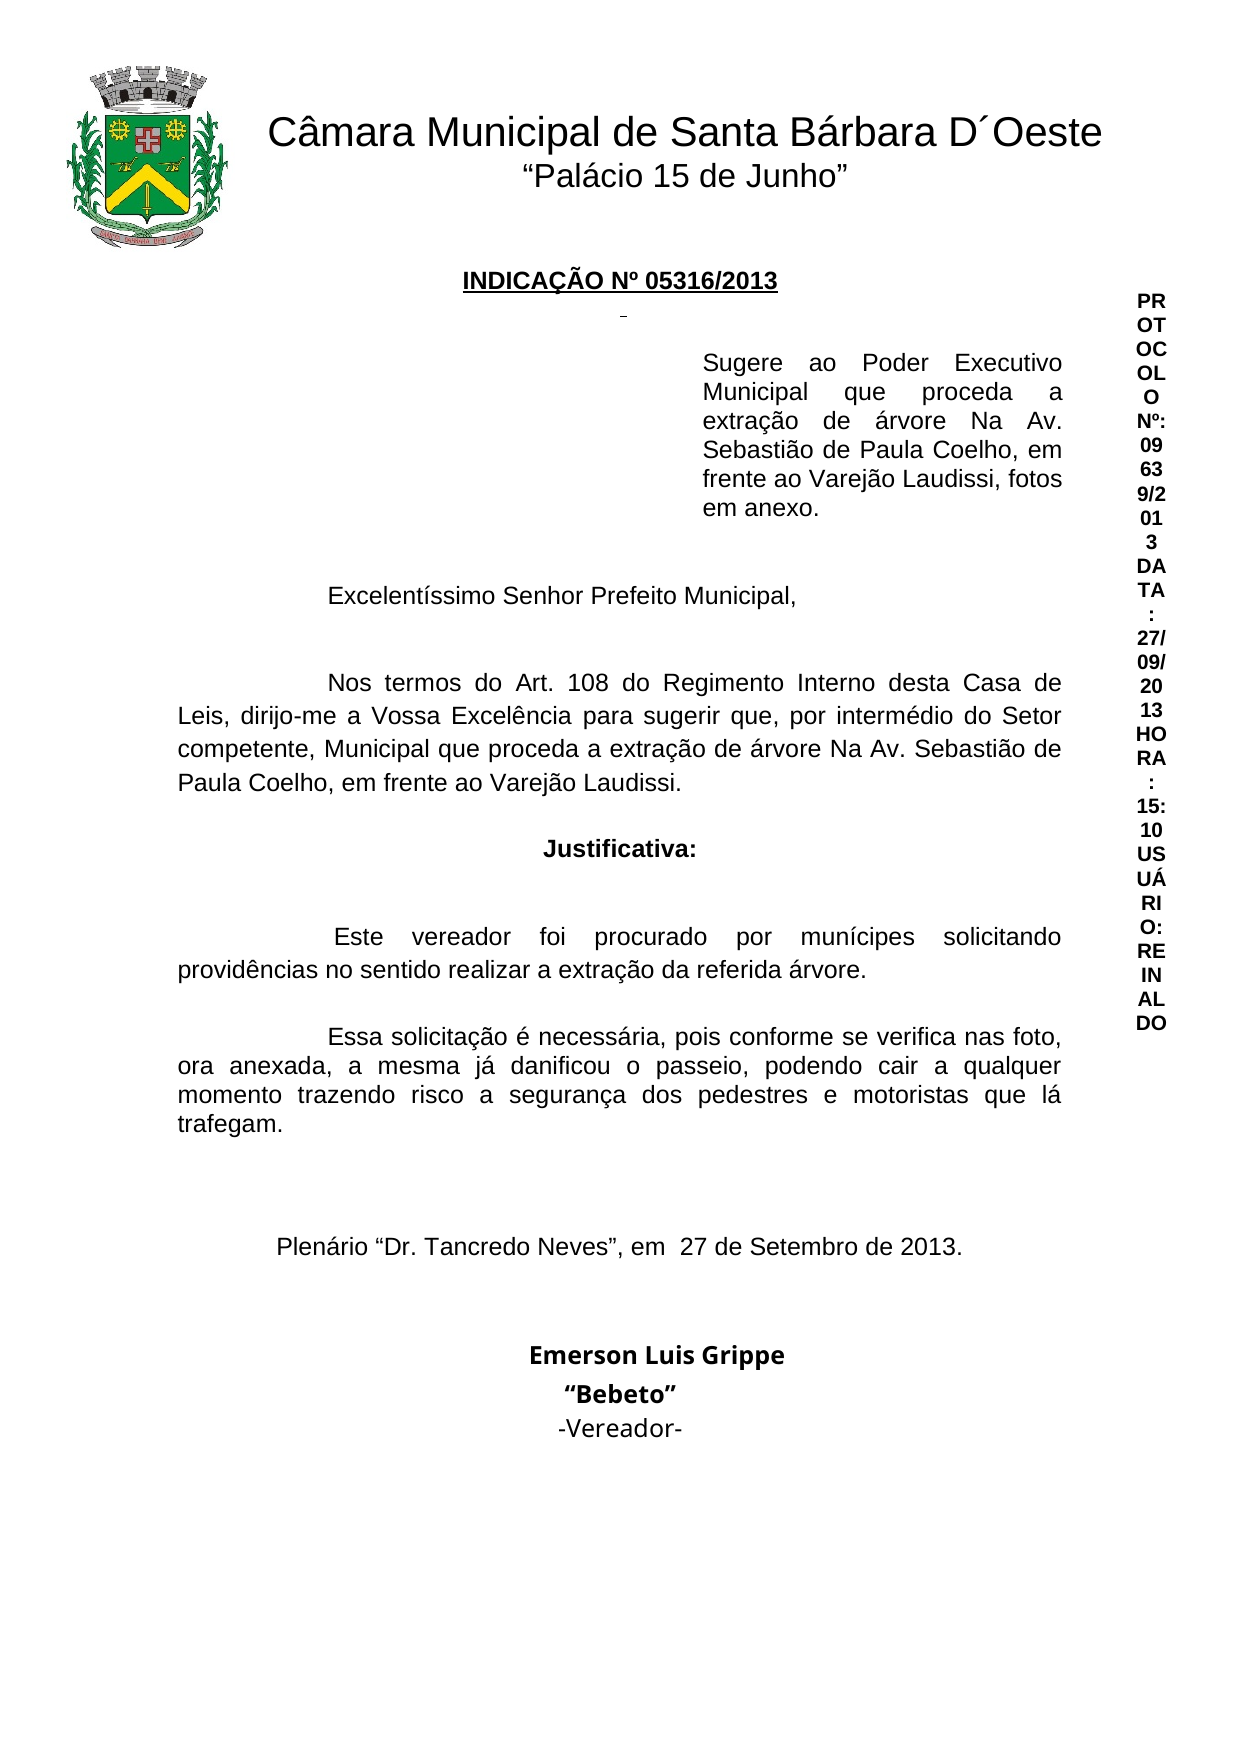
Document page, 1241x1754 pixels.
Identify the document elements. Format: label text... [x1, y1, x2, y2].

text -Vereador- [177, 1411, 1063, 1444]
text Justificativa: [177, 834, 1063, 863]
picture [66, 66, 235, 255]
text Este vereador foi procurado por munícipes solicitando providências no sentido realizar a extração da referida árvore. [177, 922, 1063, 984]
text Emerson Luis Grippe [177, 1338, 1063, 1372]
text Sugere ao Poder Executivo Municipal que proceda a extração de árvore Na Av. Sebastião de Paula Coelho, em frente ao Varejão Laudissi, fotos em anexo. [702, 348, 1063, 522]
text “Bebeto” [177, 1377, 1063, 1411]
text Essa solicitação é necessária, pois conforme se verifica nas foto, ora anexada, a mesma já danificou o passeio, podendo cair a qualquer momento trazendo risco a segurança dos pedestres e motoristas que lá trafegam. [177, 1022, 1063, 1138]
title Plenário “Dr. Tancredo Neves”, em 27 de Setembro de 2013. [177, 1232, 1063, 1261]
text Excelentíssimo Senhor Prefeito Municipal, [177, 581, 1063, 609]
text Nos termos do Art. 108 do Regimento Interno desta Casa de Leis, dirijo-me a Vossa Excelência para sugerir que, por intermédio do Setor competente, Municipal que proceda a extração de árvore Na Av. Sebastião de Paula Coelho, em frente ao Varejão Laudissi. [177, 668, 1063, 797]
title INDICAÇÃO Nº 05316/2013 [177, 266, 1063, 295]
